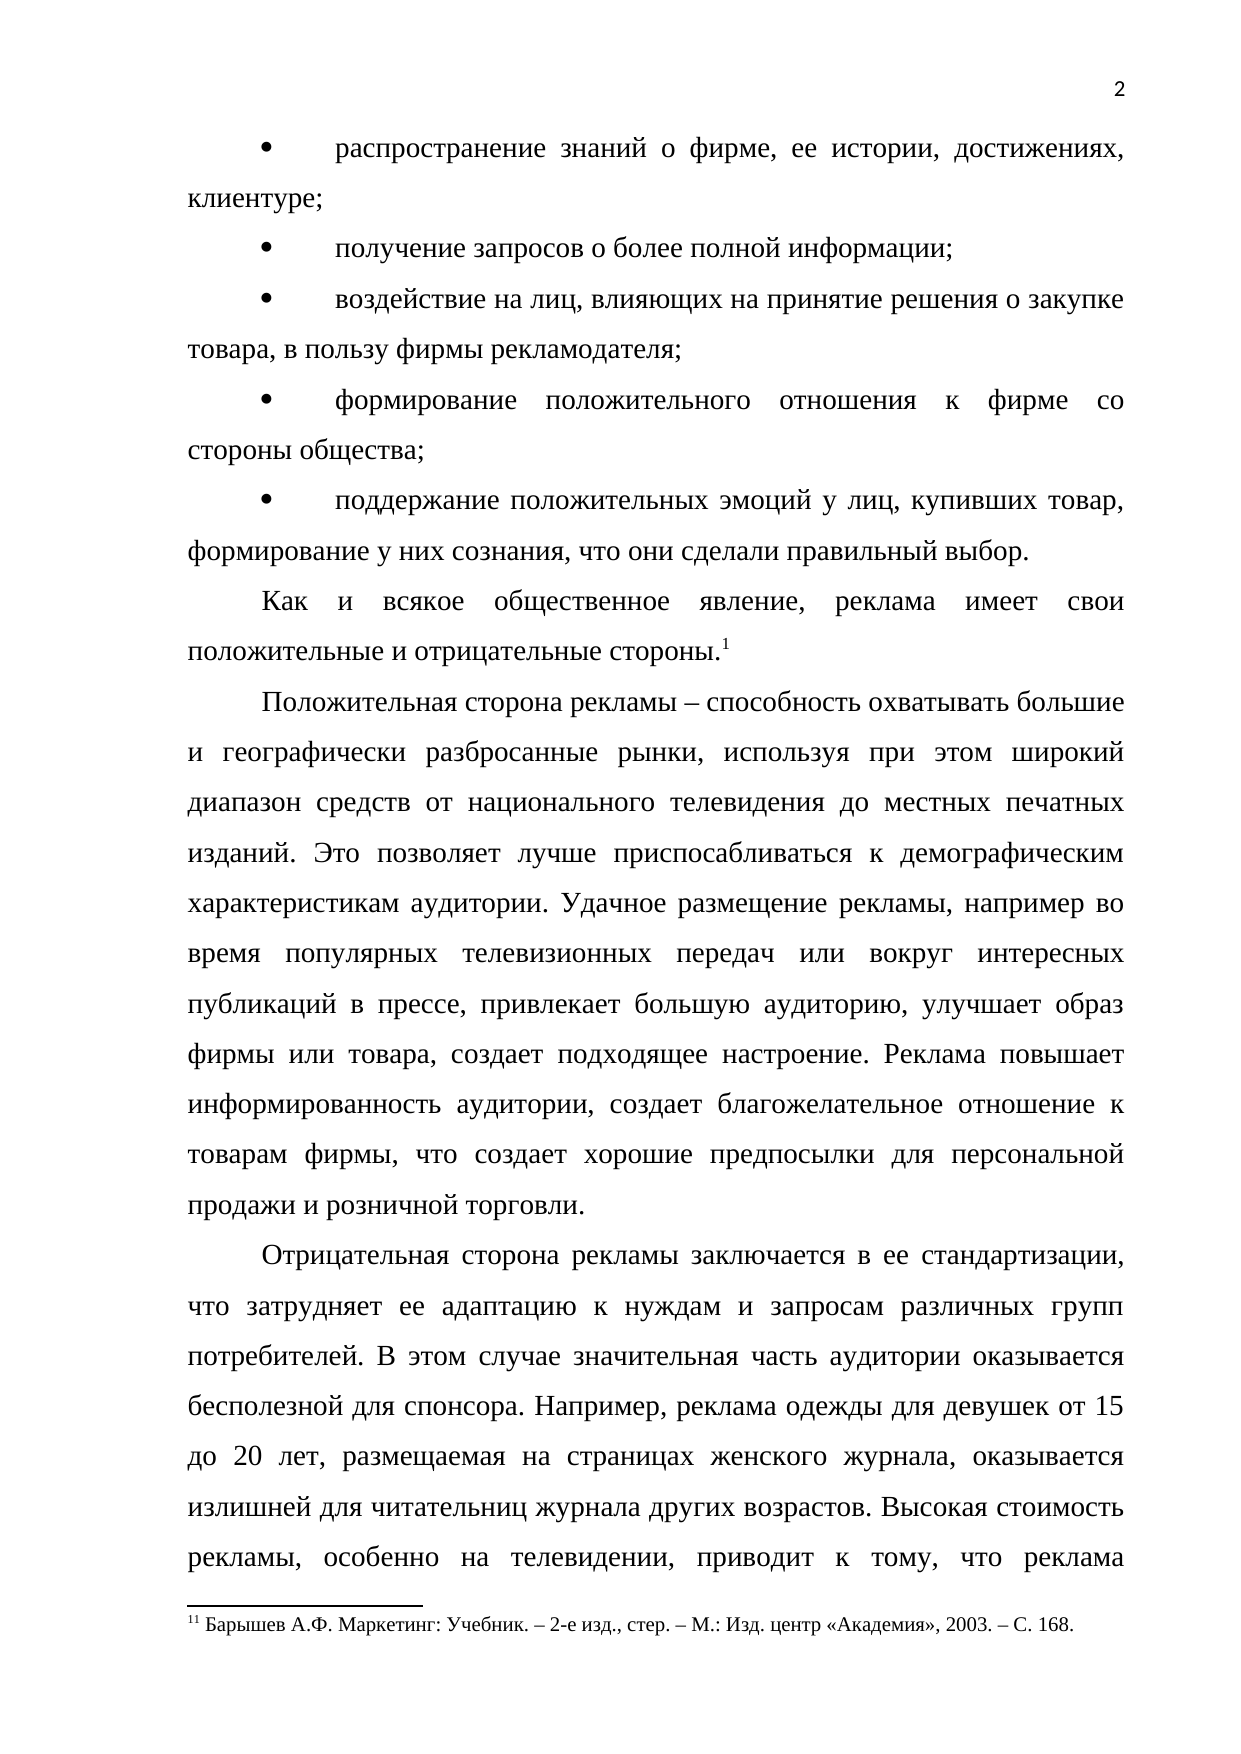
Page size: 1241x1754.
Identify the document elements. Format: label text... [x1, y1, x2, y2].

list поддержание положительных эмоций у лиц, купивших товар, формирование у них сознания, что они сделали правильный выбор. [187, 482, 1125, 566]
list воздействие на лиц, влияющих на принятие решения о закупке товара, в пользу фирмы рекламодателя; [187, 281, 1125, 365]
list формирование положительного отношения к фирме со стороны общества; [187, 382, 1125, 466]
list получение запросов о более полной информации; [187, 231, 1125, 264]
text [187, 1237, 1125, 1573]
text Положительная сторона рекламы – способность охватывать большие и географически разбросанные рынки, используя при этом широкий диапазон средств от национального телевидения до местных печатных изданий. Это позволяет лучше приспосабливаться к демографическим характеристикам аудитории. Удачное размещение рекламы, например во время популярных телевизионных передач или вокруг интересных публикаций в прессе, привлекает большую аудиторию, улучшает образ фирмы или товара, создает подходящее настроение. Реклама повышает информированность аудитории, создает благожелательное отношение к товарам фирмы, что создает хорошие предпосылки для персональной продажи и розничной торговли. [187, 684, 1125, 1221]
list распространение знаний о фирме, ее истории, достижениях, клиентуре; [187, 130, 1125, 214]
text Как и всякое общественное явление, реклама имеет свои положительные и отрицательные стороны.1 [187, 583, 1125, 667]
